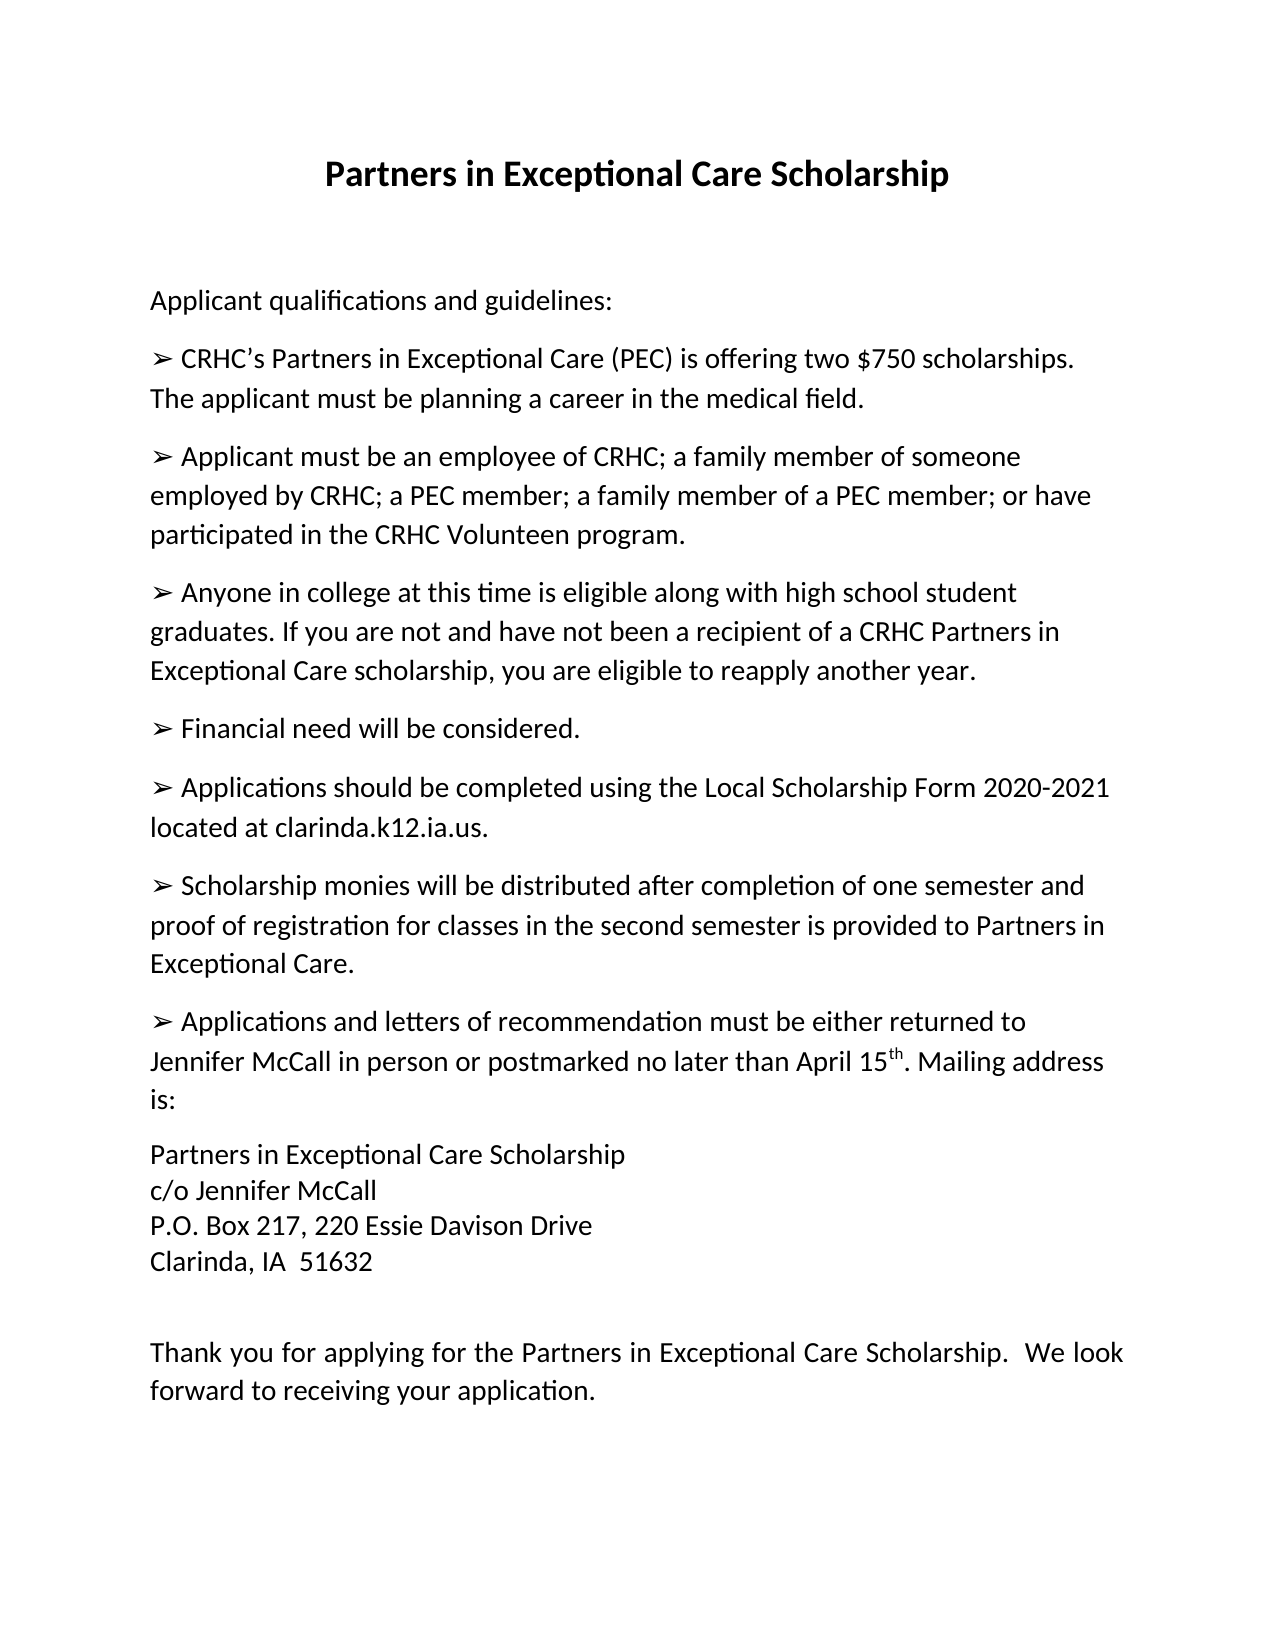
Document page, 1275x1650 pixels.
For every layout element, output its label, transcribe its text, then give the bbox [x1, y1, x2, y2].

text P.O. Box 217, 220 Essie Davison Drive [150, 1207, 1125, 1243]
text ➢ Financial need will be considered. [150, 707, 1125, 747]
text Partners in Exceptional Care Scholarship [150, 150, 1125, 196]
text Applicant qualifications and guidelines: [150, 282, 1125, 318]
text Thank you for applying for the Partners in Exceptional Care Scholarship. We look forward to receiving your application. [150, 1334, 1125, 1408]
text ➢ Applications and letters of recommendation must be either returned to Jennifer McCall in person or postmarked no later than April 15th. Mailing address is: [150, 1000, 1125, 1117]
text Partners in Exceptional Care Scholarship [150, 1136, 1125, 1172]
text ➢ Scholarship monies will be distributed after completion of one semester and proof of registration for classes in the second semester is provided to Partners in Exceptional Care. [150, 864, 1125, 981]
text ➢ Applicant must be an employee of CRHC; a family member of someone employed by CRHC; a PEC member; a family member of a PEC member; or have participated in the CRHC Volunteen program. [150, 435, 1125, 552]
text ➢ Anyone in college at this time is eligible along with high school student graduates. If you are not and have not been a recipient of a CRHC Partners in Exceptional Care scholarship, you are eligible to reapply another year. [150, 571, 1125, 688]
text Clarinda, IA 51632 [150, 1243, 1125, 1279]
text ➢ CRHC’s Partners in Exceptional Care (PEC) is offering two $750 scholarships. The applicant must be planning a career in the medical field. [150, 337, 1125, 416]
text ➢ Applications should be completed using the Local Scholarship Form 2020-2021 located at clarinda.k12.ia.us. [150, 767, 1125, 845]
text c/o Jennifer McCall [150, 1172, 1125, 1207]
